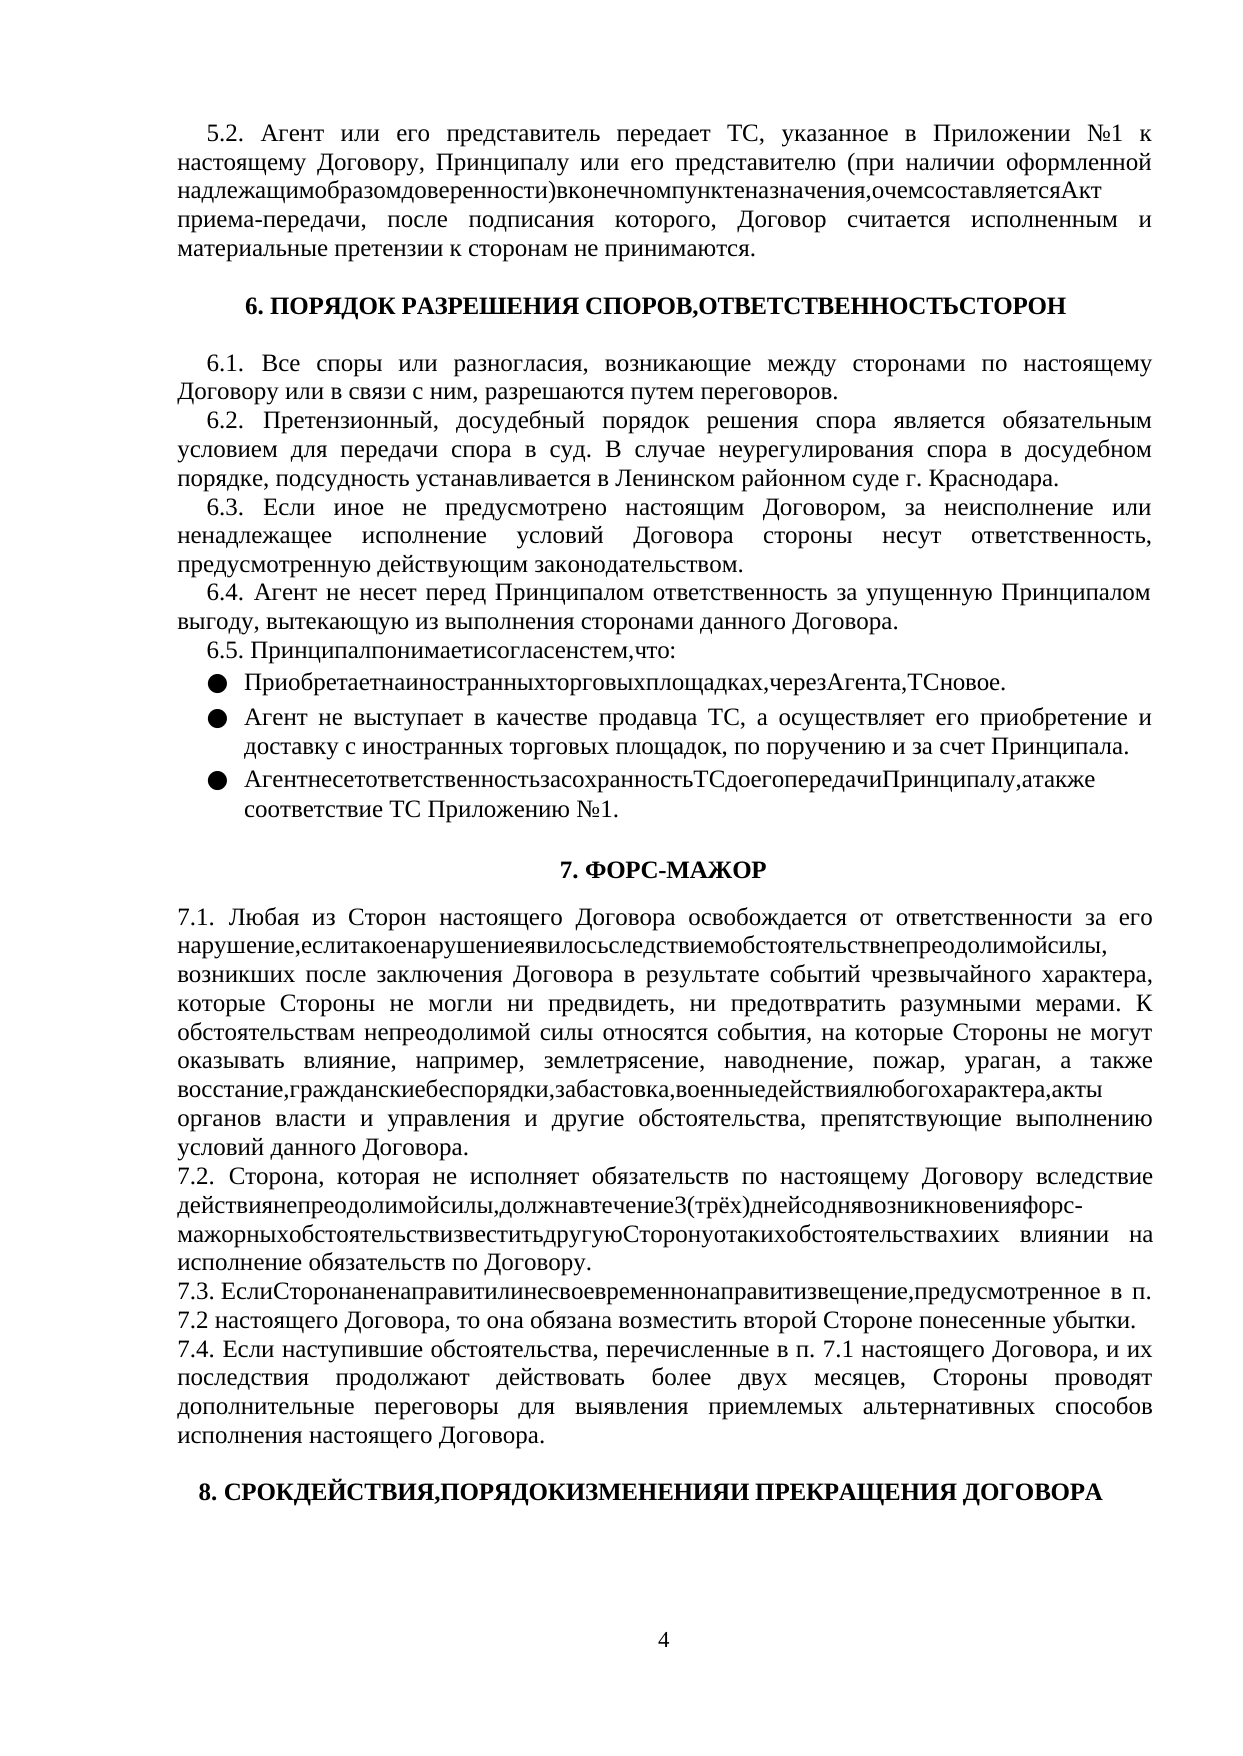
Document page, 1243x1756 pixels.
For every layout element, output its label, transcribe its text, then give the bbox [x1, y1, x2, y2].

subtitle СРОКДЕЙСТВИЯ,ПОРЯДОКИЗМЕНЕНИЯИ ПРЕКРАЩЕНИЯ ДОГОВОРА [198, 1477, 1176, 1506]
list Любая из Сторон настоящего Договора освобождается от ответственности за его нарушение,еслитакоенарушениеявилосьследствиемобстоятельствнепреодолимойсилы, возникших после заключения Договора в результате событий чрезвычайного характера, которые Стороны не могли ни предвидеть, ни предотвратить разумными мерами. К обстоятельствам непреодолимой силы относятся события, на которые Стороны не могут оказывать влияние, например, землетрясение, наводнение, пожар, ураган, а также восстание,гражданскиебеспорядки,забастовка,военныедействиялюбогохарактера,акты органов власти и управления и другие обстоятельства, препятствующие выполнению условий данного Договора. [177, 902, 1154, 1161]
list Претензионный, досудебный порядок решения спора является обязательным условием для передачи спора в суд. В случае неурегулирования спора в досудебном порядке, подсудность устанавливается в Ленинском районном суде г. Краснодара. [177, 405, 1153, 492]
text 5.2. Агент или его представитель передает ТС, указанное в Приложении №1 к настоящему Договору, Принципалу или его представителю (при наличии оформленной надлежащимобразомдоверенности)вконечномпунктеназначения,очемсоставляетсяАкт приема-передачи, после подписания которого, Договор считается исполненным и материальные претензии к сторонам не принимаются. [177, 118, 1153, 262]
list Приобретаетнаиностранныхторговыхплощадках,черезАгента,ТСновое. [206, 664, 1176, 698]
subtitle ФОРС-МАЖОР [559, 855, 1176, 883]
list Если наступившие обстоятельства, перечисленные в п. 7.1 настоящего Договора, и их последствия продолжают действовать более двух месяцев, Стороны проводят дополнительные переговоры для выявления приемлемых альтернативных способов исполнения настоящего Договора. [177, 1334, 1153, 1449]
list ЕслиСторонаненаправитилинесвоевременнонаправитизвещение,предусмотренное в п. 7.2 настоящего Договора, то она обязана возместить второй Стороне понесенные убытки. [177, 1276, 1152, 1334]
list Сторона, которая не исполняет обязательств по настоящему Договору вследствие действиянепреодолимойсилы,должнавтечение3(трёх)днейсоднявозникновенияфорс- мажорныхобстоятельствизвеститьдругуюСторонуотакихобстоятельствахиих влиянии на исполнение обязательств по Договору. [177, 1161, 1154, 1276]
list Агент не выступает в качестве продавца ТС, а осуществляет его приобретение и доставку с иностранных торговых площадок, по поручению и за счет Принципала. [206, 698, 1153, 760]
list АгентнесетответственностьзасохранностьТСдоегопередачиПринципалу,атакже соответствие ТС Приложению №1. [206, 761, 1152, 823]
list Принципалпонимаетисогласенстем,что: [206, 635, 1176, 663]
list Если иное не предусмотрено настоящим Договором, за неисполнение или ненадлежащее исполнение условий Договора стороны несут ответственность, предусмотренную действующим законодательством. [177, 492, 1153, 578]
list Агент не несет перед Принципалом ответственность за упущенную Принципалом выгоду, вытекающую из выполнения сторонами данного Договора. [177, 578, 1151, 634]
subtitle ПОРЯДОК РАЗРЕШЕНИЯ СПОРОВ,ОТВЕТСТВЕННОСТЬСТОРОН [245, 291, 1176, 319]
list Все споры или разногласия, возникающие между сторонами по настоящему Договору или в связи с ним, разрешаются путем переговоров. [177, 348, 1153, 405]
